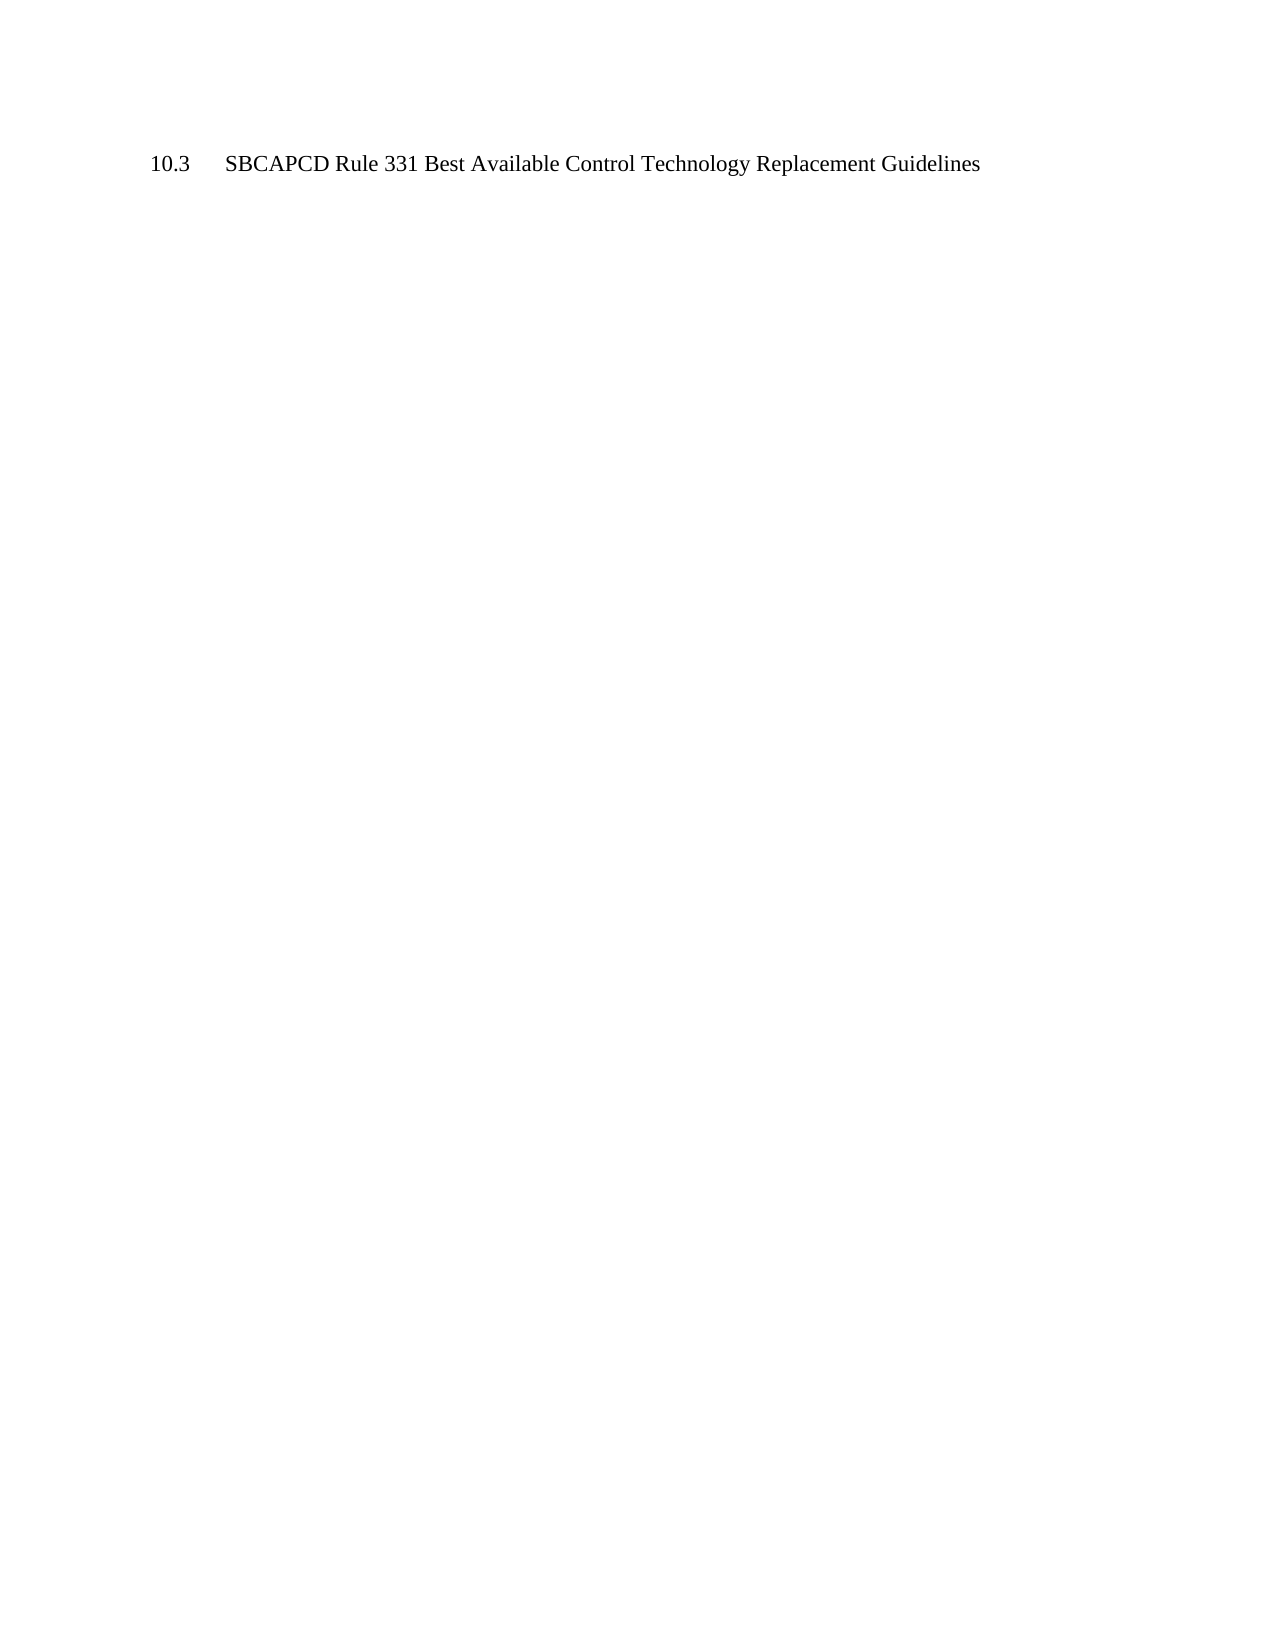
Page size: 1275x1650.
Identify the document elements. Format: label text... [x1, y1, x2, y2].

text 10.3 SBCAPCD Rule 331 Best Available Control Technology Replacement Guidelines [150, 150, 1125, 176]
